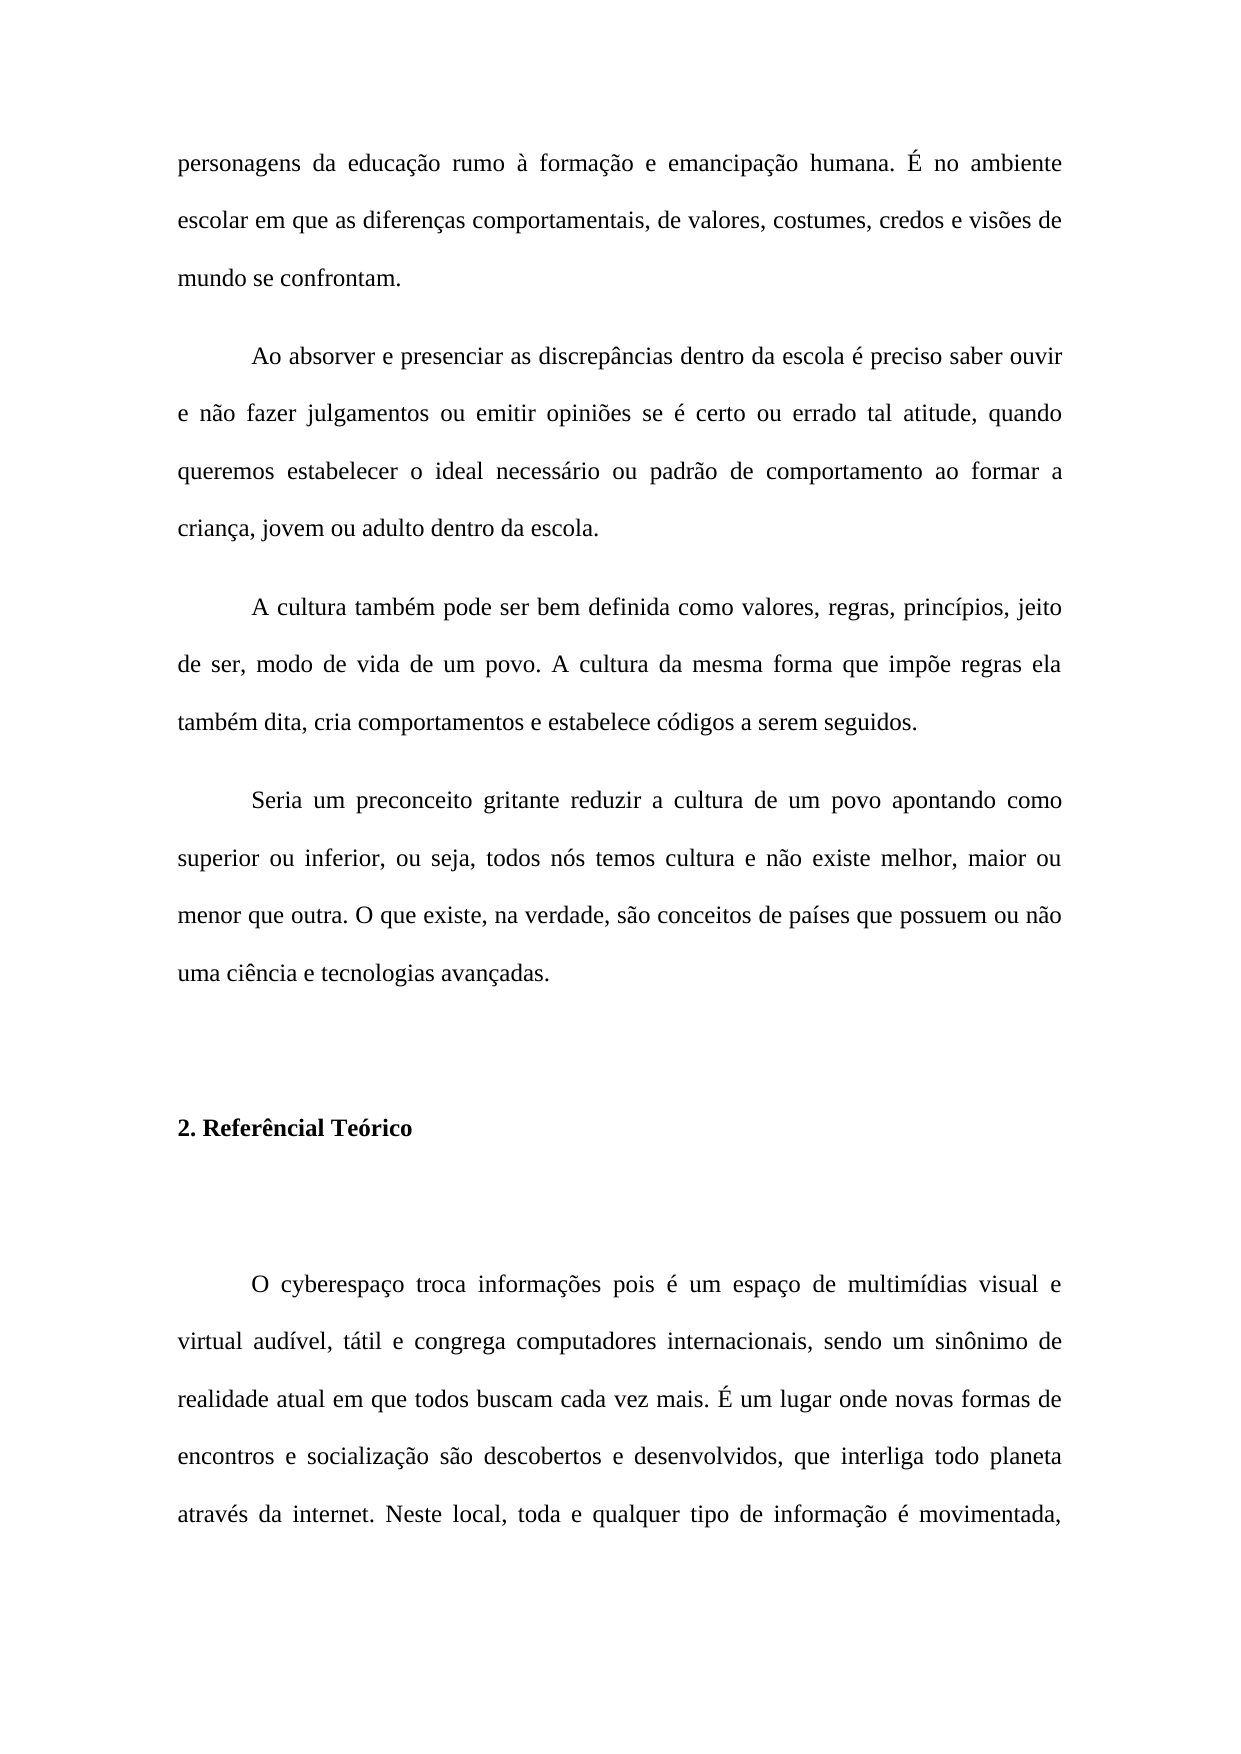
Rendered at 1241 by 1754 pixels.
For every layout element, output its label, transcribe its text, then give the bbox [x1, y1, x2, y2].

text Seria um preconceito gritante reduzir a cultura de um povo apontando como superior ou inferior, ou seja, todos nós temos cultura e não existe melhor, maior ou menor que outra. O que existe, na verdade, são conceitos de países que possuem ou não uma ciência e tecnologias avançadas. [177, 785, 1063, 986]
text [177, 148, 1063, 291]
text A cultura também pode ser bem definida como valores, regras, princípios, jeito de ser, modo de vida de um povo. A cultura da mesma forma que impõe regras ela também dita, cria comportamentos e estabelece códigos a serem seguidos. [177, 592, 1063, 736]
text Ao absorver e presenciar as discrepâncias dentro da escola é preciso saber ouvir e não fazer julgamentos ou emitir opiniões se é certo ou errado tal atitude, quando queremos estabelecer o ideal necessário ou padrão de comportamento ao formar a criança, jovem ou adulto dentro da escola. [177, 341, 1063, 542]
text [177, 1269, 1063, 1527]
text 2. Referêncial Teórico [177, 1113, 1063, 1142]
